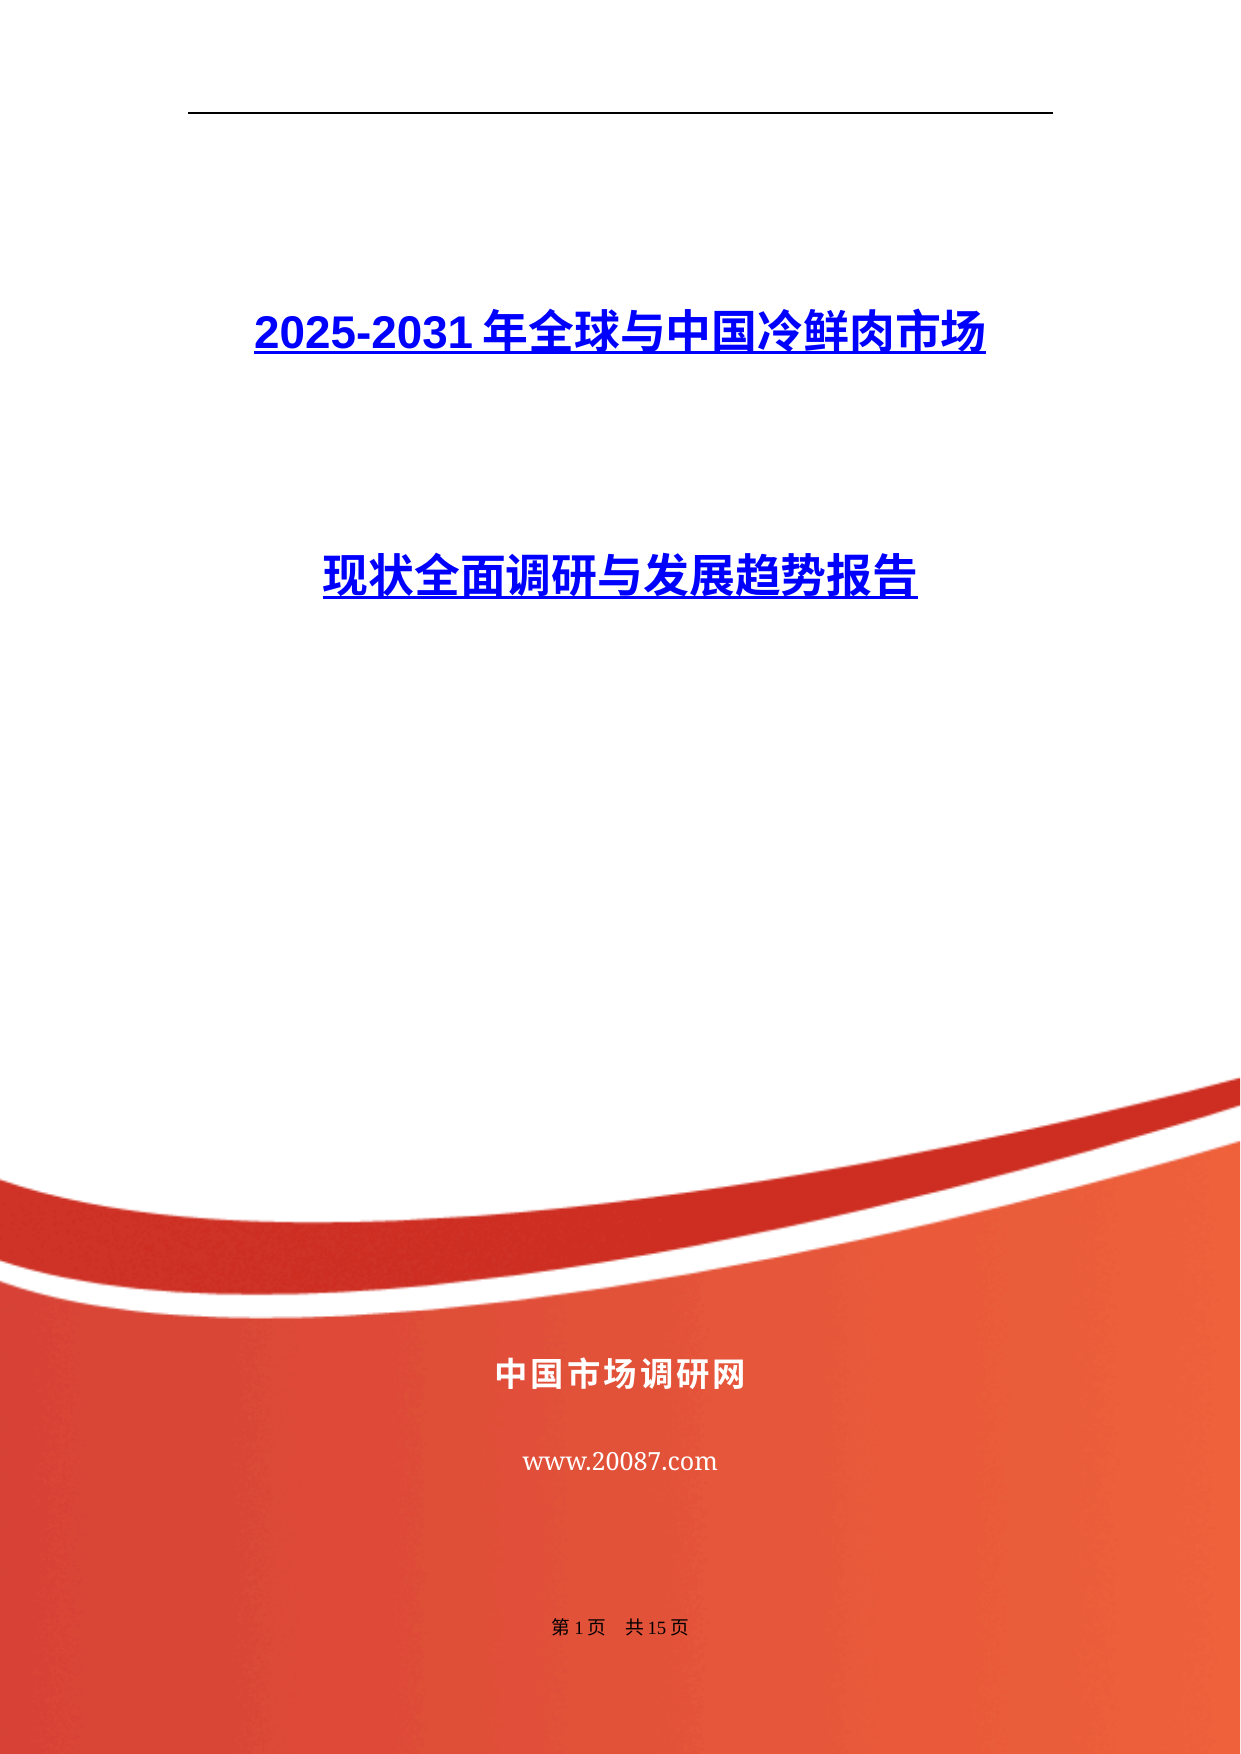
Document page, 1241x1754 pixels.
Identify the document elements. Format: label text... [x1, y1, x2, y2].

table_header 2025-2031年全球与中国冷鲜肉市场现状全面调研与发展趋势报告 [188, 207, 1053, 773]
picture [0, 1006, 1241, 1754]
subtitle 中国市场调研网 [187, 1339, 1053, 1404]
text www.20087.com [187, 1428, 1053, 1493]
